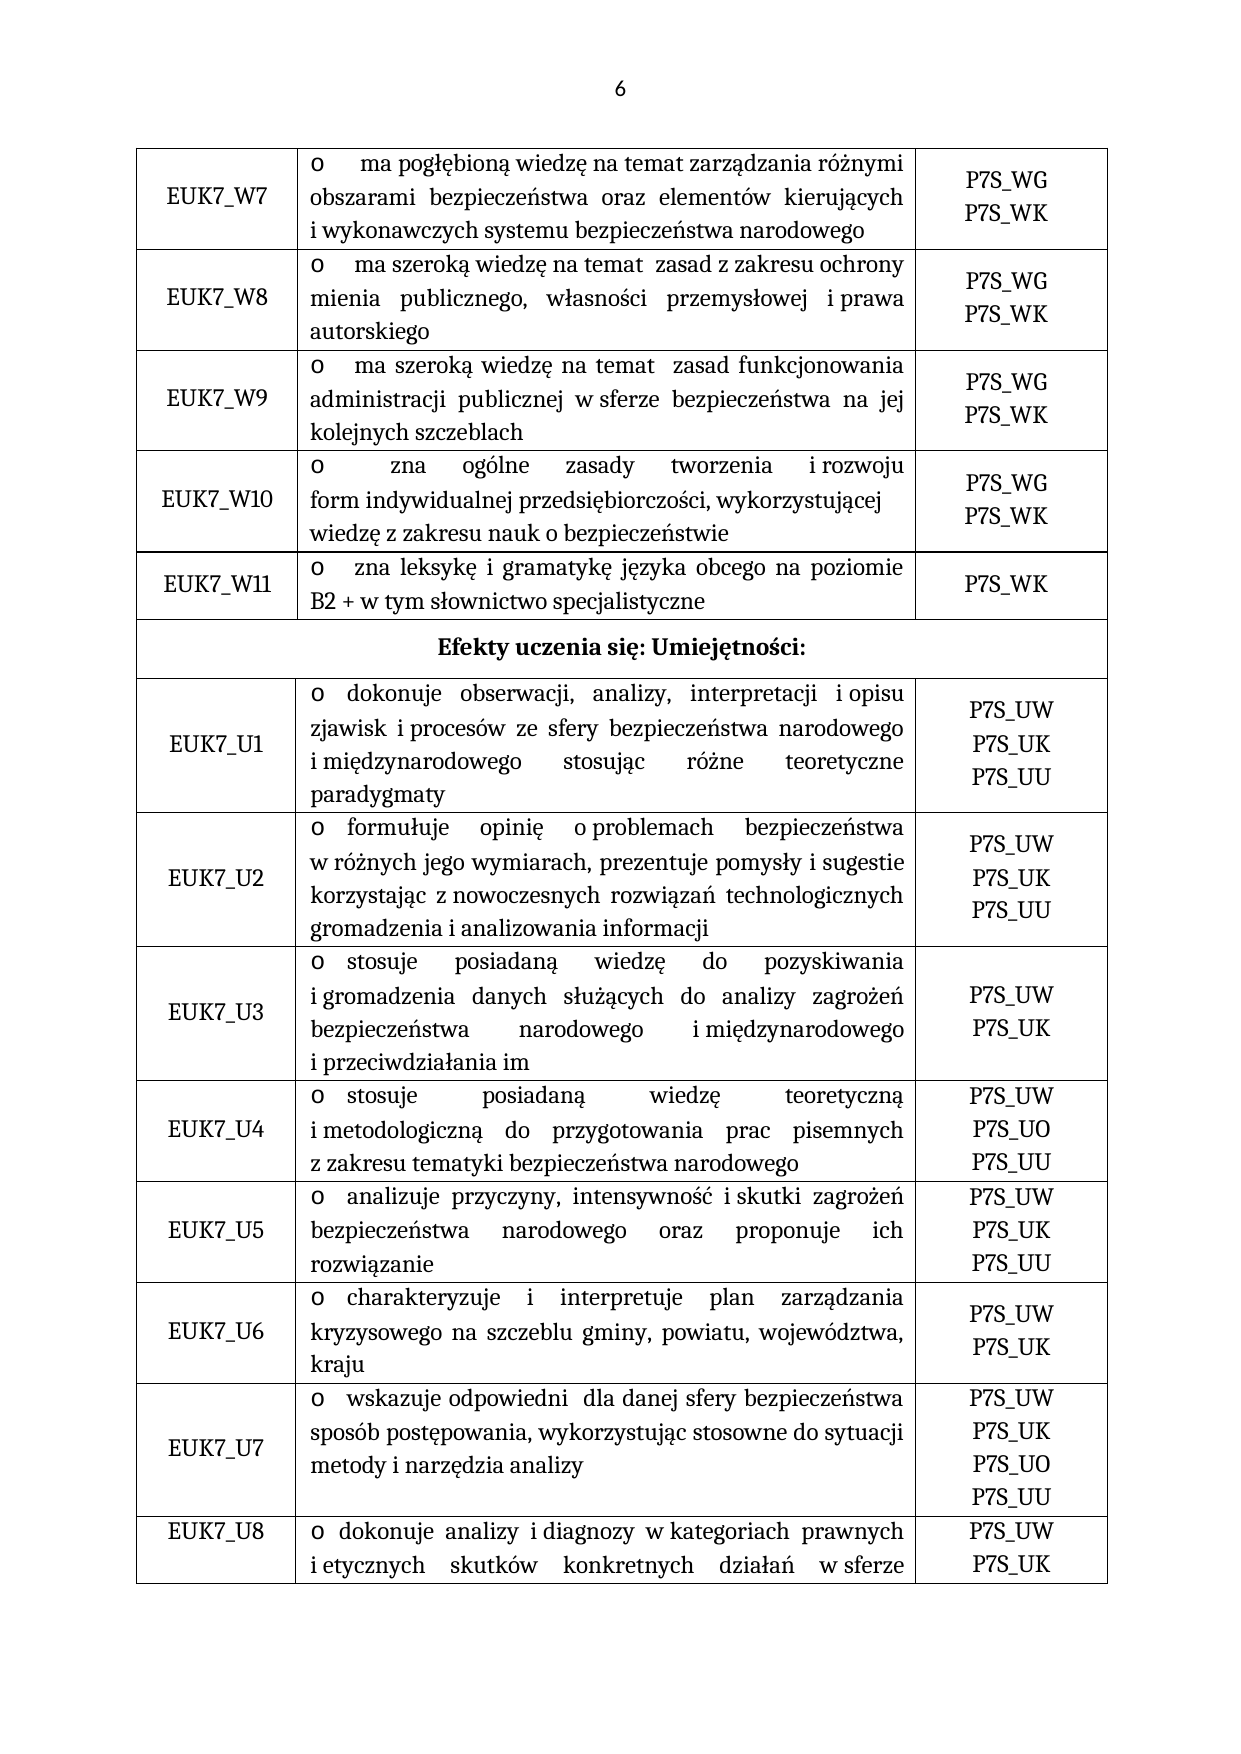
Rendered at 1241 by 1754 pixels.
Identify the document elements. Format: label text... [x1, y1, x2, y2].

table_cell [916, 1517, 1107, 1582]
table_cell EUK7_U5 [137, 1182, 295, 1282]
table_cell EUK7_W8 [137, 250, 297, 349]
table_cell P7S_UW P7S_UK P7S_UU [916, 1182, 1107, 1282]
table_cell stosuje posiadaną wiedzę do pozyskiwania i gromadzenia danych służących do analizy zagrożeń bezpieczeństwa narodowego i międzynarodowego i przeciwdziałania im [296, 947, 915, 1080]
table_cell wskazuje odpowiedni dla danej sfery bezpieczeństwa sposób postępowania, wykorzystując stosowne do sytuacji metody i narzędzia analizy [296, 1384, 915, 1516]
table_cell P7S_UW P7S_UK [916, 947, 1107, 1080]
table_cell formułuje opinię o problemach bezpieczeństwa w różnych jego wymiarach, prezentuje pomysły i sugestie korzystając z nowoczesnych rozwiązań technologicznych gromadzenia i analizowania informacji [296, 813, 915, 946]
table_cell EUK7_W7 [137, 149, 297, 248]
table_cell EUK7_U6 [137, 1283, 295, 1383]
table_cell P7S_UW P7S_UK [916, 1283, 1107, 1383]
table_cell P7S_WK [916, 553, 1107, 619]
table_cell EUK7_U3 [137, 947, 295, 1080]
table_cell zna ogólne zasady tworzenia i rozwoju form indywidualnej przedsiębiorczości, wykorzystującej wiedzę z zakresu nauk o bezpieczeństwie [298, 451, 915, 551]
table_cell EUK7_U8 [137, 1517, 295, 1582]
table_cell EUK7_W11 [137, 553, 297, 619]
table_cell EUK7_U4 [137, 1081, 295, 1181]
table_cell ma pogłębioną wiedzę na temat zarządzania różnymi obszarami bezpieczeństwa oraz elementów kierujących i wykonawczych systemu bezpieczeństwa narodowego [298, 149, 915, 248]
table_cell EUK7_U2 [137, 813, 295, 946]
table_cell charakteryzuje i interpretuje plan zarządzania kryzysowego na szczeblu gminy, powiatu, województwa, kraju [296, 1283, 915, 1383]
table_cell analizuje przyczyny, intensywność i skutki zagrożeń bezpieczeństwa narodowego oraz proponuje ich rozwiązanie [296, 1182, 915, 1282]
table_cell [296, 1517, 915, 1582]
table_cell P7S_UW P7S_UK P7S_UU [916, 813, 1107, 946]
table_cell ma szeroką wiedzę na temat zasad funkcjonowania administracji publicznej w sferze bezpieczeństwa na jej kolejnych szczeblach [298, 351, 915, 450]
table_cell P7S_WG P7S_WK [916, 149, 1107, 248]
table_cell EUK7_U1 [137, 679, 295, 812]
table_cell ma szeroką wiedzę na temat zasad z zakresu ochrony mienia publicznego, własności przemysłowej i prawa autorskiego [298, 250, 915, 349]
table_cell EUK7_W9 [137, 351, 297, 450]
table_cell dokonuje obserwacji, analizy, interpretacji i opisu zjawisk i procesów ze sfery bezpieczeństwa narodowego i międzynarodowego stosując różne teoretyczne paradygmaty [296, 679, 915, 812]
table_cell P7S_WG P7S_WK [916, 451, 1107, 551]
table_cell zna leksykę i gramatykę języka obcego na poziomie B2 + w tym słownictwo specjalistyczne [298, 553, 915, 619]
table_cell EUK7_U7 [137, 1384, 295, 1516]
table_cell P7S_UW P7S_UK P7S_UU [916, 679, 1107, 812]
table_cell P7S_WG P7S_WK [916, 250, 1107, 349]
table_cell Efekty uczenia się: Umiejętności: [137, 620, 1107, 678]
table_cell P7S_UW P7S_UK P7S_UO P7S_UU [916, 1384, 1107, 1516]
table_cell stosuje posiadaną wiedzę teoretyczną i metodologiczną do przygotowania prac pisemnych z zakresu tematyki bezpieczeństwa narodowego [296, 1081, 915, 1181]
table_cell P7S_WG P7S_WK [916, 351, 1107, 450]
table_cell P7S_UW P7S_UO P7S_UU [916, 1081, 1107, 1181]
table_cell EUK7_W10 [137, 451, 297, 551]
